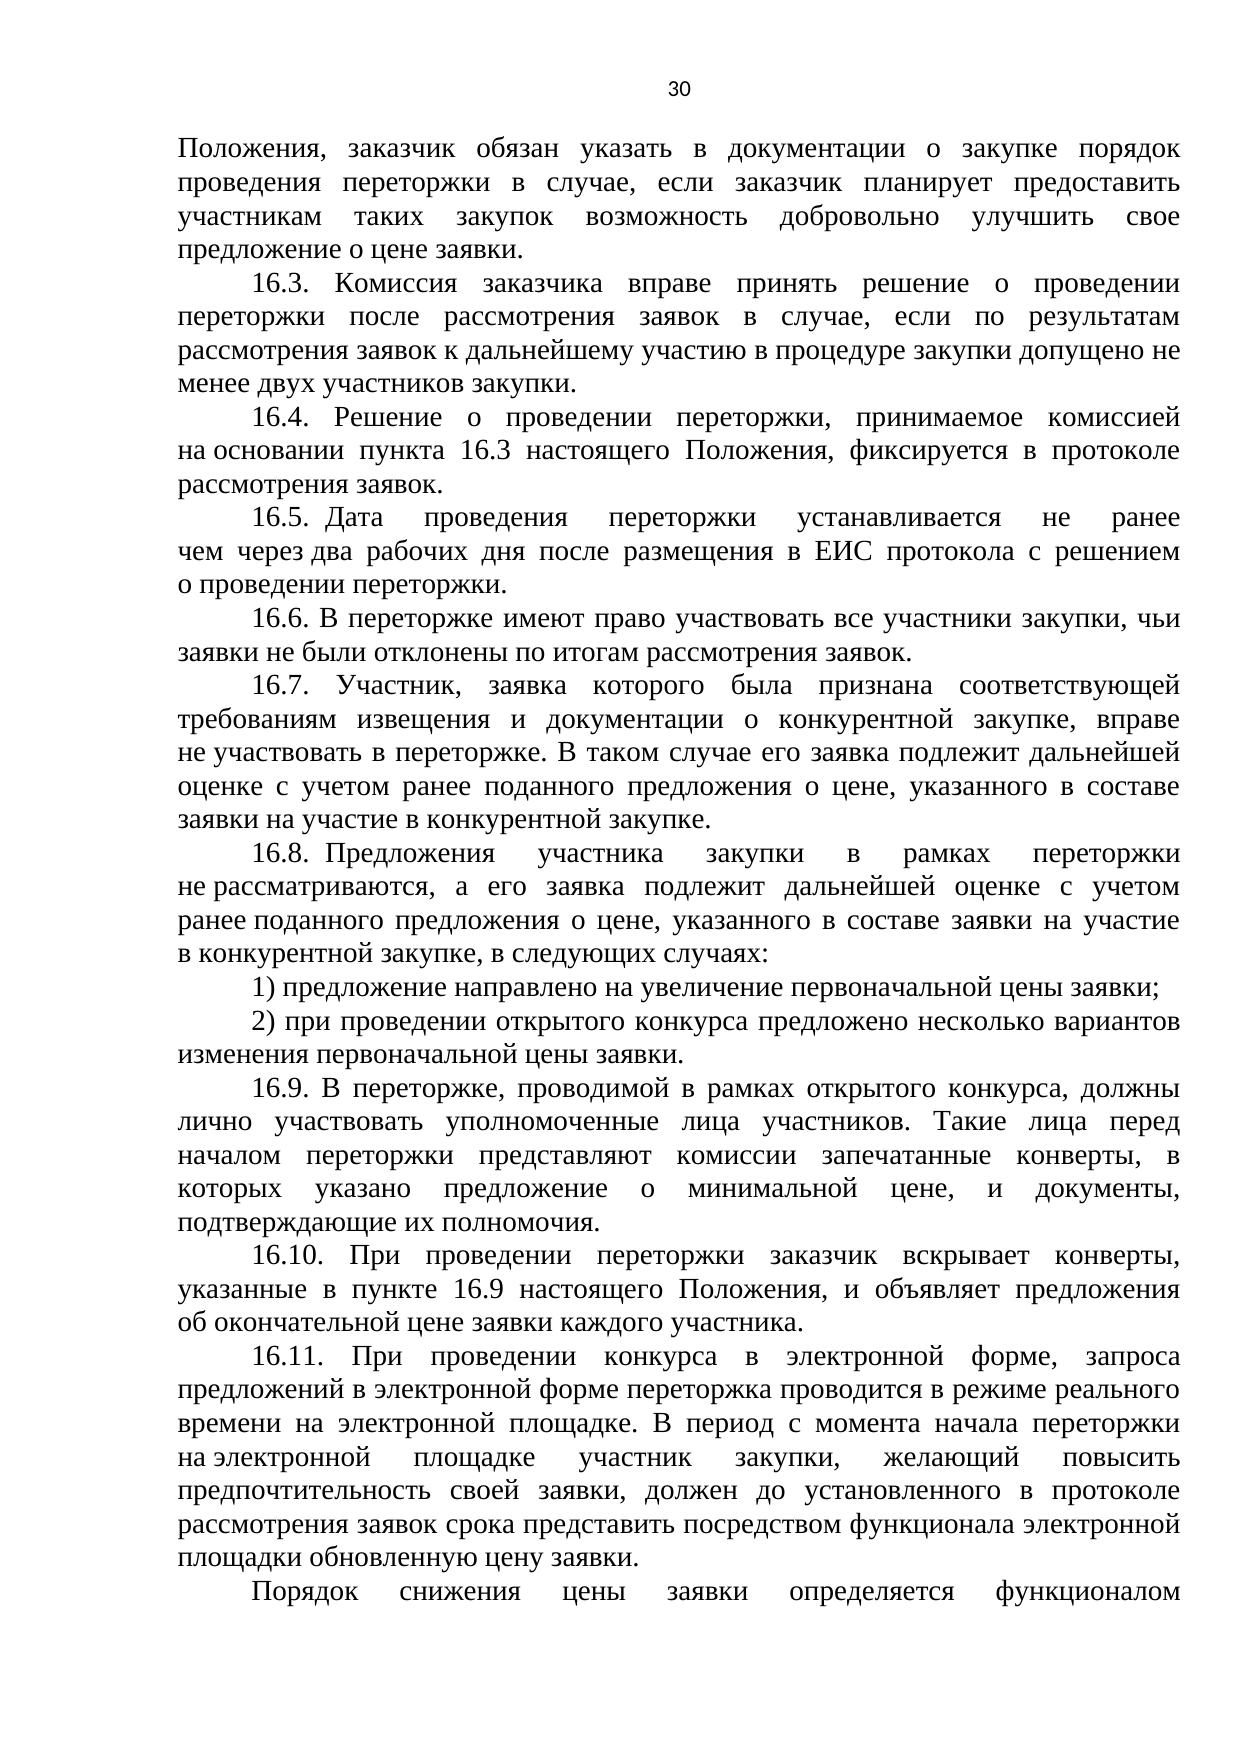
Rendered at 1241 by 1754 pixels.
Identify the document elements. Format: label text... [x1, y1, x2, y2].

text 16.5. Дата проведения переторжки устанавливается не ранее чем через два рабочих дня после размещения в ЕИС протокола с решением о проведении переторжки. [177, 499, 1181, 600]
text 16.9. В переторжке, проводимой в рамках открытого конкурса, должны лично участвовать уполномоченные лица участников. Такие лица перед началом переторжки представляют комиссии запечатанные конверты, в которых указано предложение о минимальной цене, и документы, подтверждающие их полномочия. [177, 1070, 1181, 1237]
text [177, 1573, 1181, 1606]
text 16.7. Участник, заявка которого была признана соответствующей требованиям извещения и документации о конкурентной закупке, вправе не участвовать в переторжке. В таком случае его заявка подлежит дальнейшей оценке с учетом ранее поданного предложения о цене, указанного в составе заявки на участие в конкурентной закупке. [177, 667, 1181, 835]
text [177, 131, 1181, 265]
text 16.6. В переторжке имеют право участвовать все участники закупки, чьи заявки не были отклонены по итогам рассмотрения заявок. [177, 600, 1181, 667]
text 16.3. Комиссия заказчика вправе принять решение о проведении переторжки после рассмотрения заявок в случае, если по результатам рассмотрения заявок к дальнейшему участию в процедуре закупки допущено не менее двух участников закупки. [177, 265, 1181, 399]
text 16.11. При проведении конкурса в электронной форме, запроса предложений в электронной форме переторжка проводится в режиме реального времени на электронной площадке. В период с момента начала переторжки на электронной площадке участник закупки, желающий повысить предпочтительность своей заявки, должен до установленного в протоколе рассмотрения заявок срока представить посредством функционала электронной площадки обновленную цену заявки. [177, 1338, 1181, 1573]
text 16.8. Предложения участника закупки в рамках переторжки не рассматриваются, а его заявка подлежит дальнейшей оценке с учетом ранее поданного предложения о цене, указанного в составе заявки на участие в конкурентной закупке, в следующих случаях: [177, 835, 1181, 969]
text 2) при проведении открытого конкурса предложено несколько вариантов изменения первоначальной цены заявки. [177, 1003, 1181, 1070]
text 1) предложение направлено на увеличение первоначальной цены заявки; [177, 969, 1181, 1003]
text 16.10. При проведении переторжки заказчик вскрывает конверты, указанные в пункте 16.9 настоящего Положения, и объявляет предложения об окончательной цене заявки каждого участника. [177, 1237, 1181, 1338]
text 16.4. Решение о проведении переторжки, принимаемое комиссией на основании пункта 16.3 настоящего Положения, фиксируется в протоколе рассмотрения заявок. [177, 399, 1181, 499]
